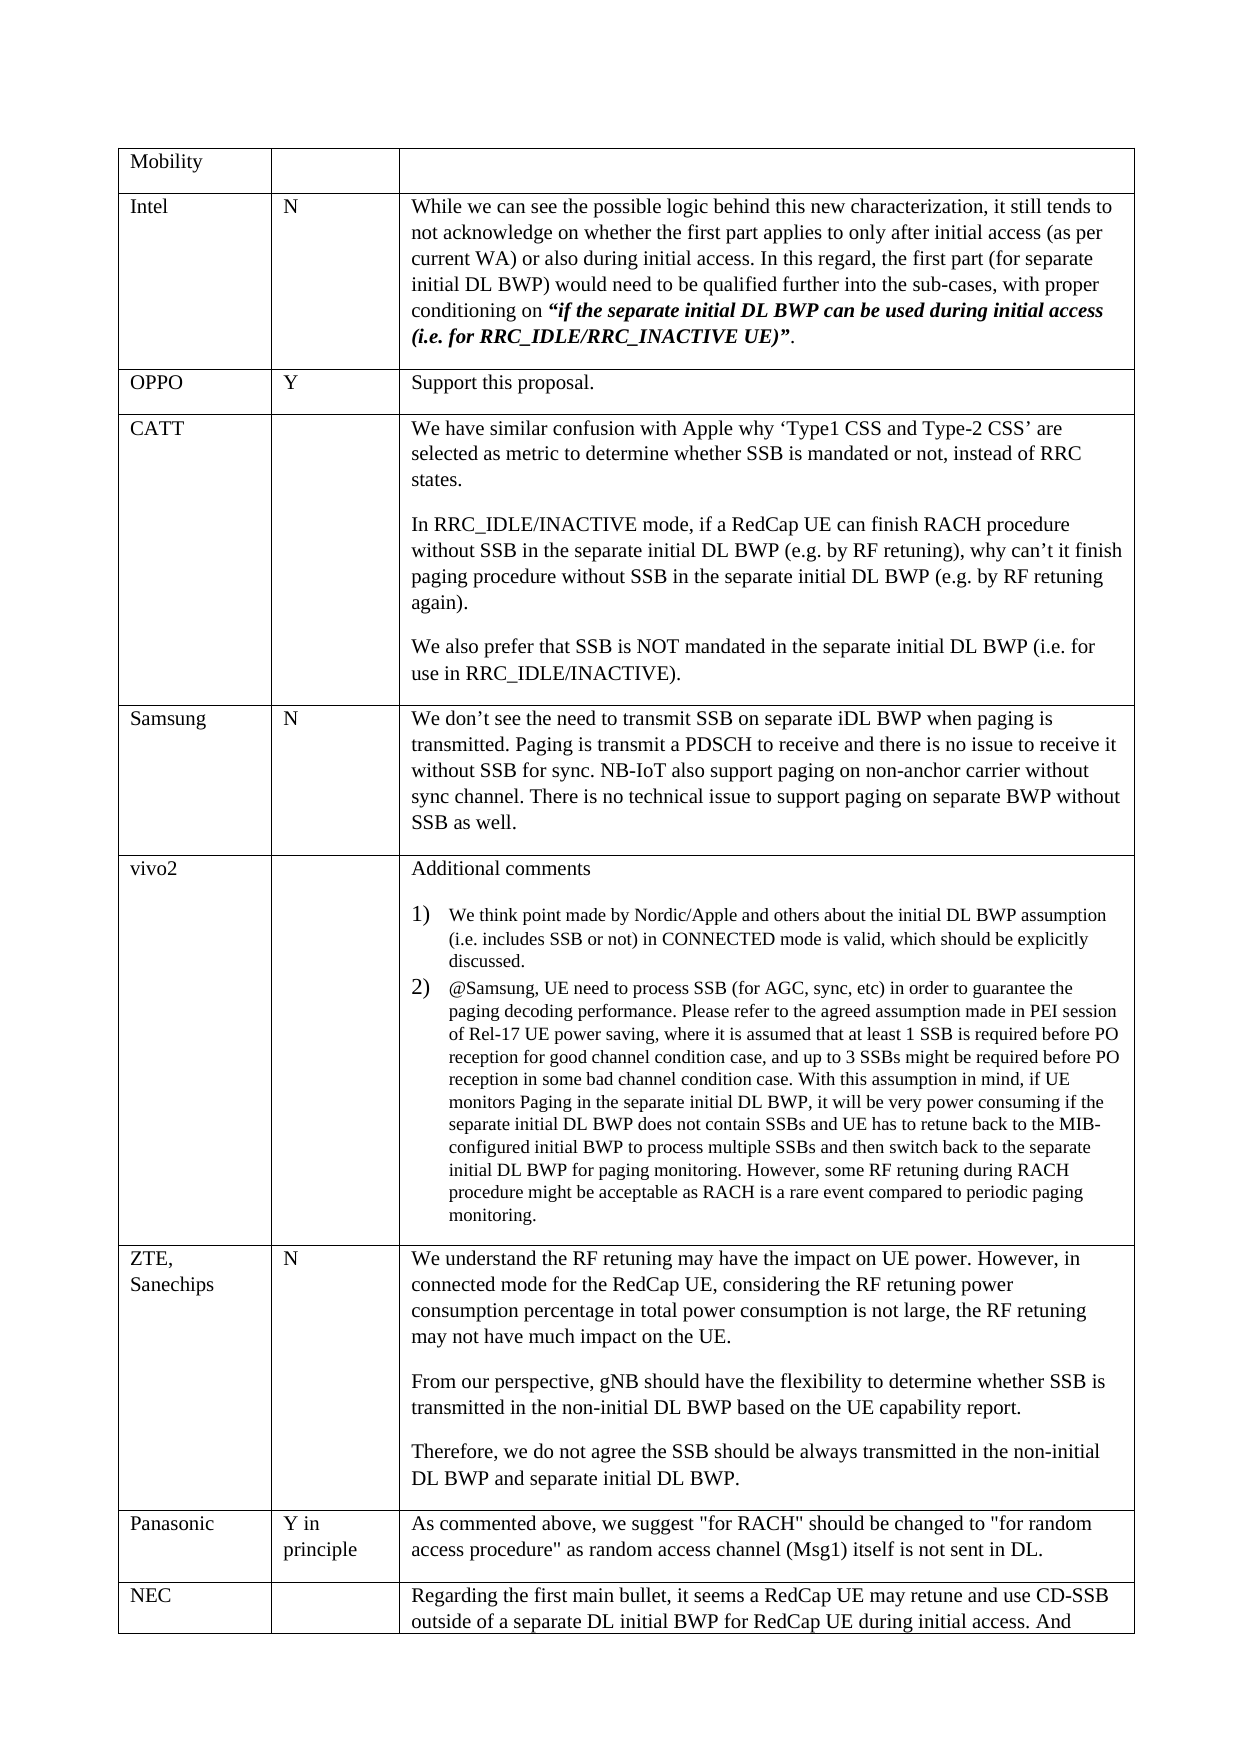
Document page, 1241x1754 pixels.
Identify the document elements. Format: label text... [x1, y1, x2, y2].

table_cell ZTE, Sanechips [119, 1246, 271, 1510]
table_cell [400, 149, 1134, 193]
table_cell N [272, 194, 399, 369]
table_cell Samsung [119, 706, 271, 854]
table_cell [400, 1583, 1134, 1633]
table_cell vivo2 [119, 856, 271, 1245]
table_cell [119, 149, 271, 193]
table_cell [272, 1583, 399, 1633]
table_cell [272, 415, 399, 705]
table_cell Additional comments We think point made by Nordic/Apple and others about the initial DL BWP assumption (i.e. includes SSB or not) in CONNECTED mode is valid, which should be explicitly discussed. @Samsung, UE need to process SSB (for AGC, sync, etc) in order to guarantee the paging decoding performance. Please refer to the agreed assumption made in PEI session of Rel-17 UE power saving, where it is assumed that at least 1 SSB is required before PO reception for good channel condition case, and up to 3 SSBs might be required before PO reception in some bad channel condition case. With this assumption in mind, if UE monitors Paging in the separate initial DL BWP, it will be very power consuming if the separate initial DL BWP does not contain SSBs and UE has to retune back to the MIB-configured initial BWP to process multiple SSBs and then switch back to the separate initial DL BWP for paging monitoring. However, some RF retuning during RACH procedure might be acceptable as RACH is a rare event compared to periodic paging monitoring. [400, 856, 1134, 1245]
table_cell Y in principle [272, 1511, 399, 1582]
table_cell N [272, 706, 399, 854]
table_cell We don’t see the need to transmit SSB on separate iDL BWP when paging is transmitted. Paging is transmit a PDSCH to receive and there is no issue to receive it without SSB for sync. NB-IoT also support paging on non-anchor carrier without sync channel. There is no technical issue to support paging on separate BWP without SSB as well. [400, 706, 1134, 854]
table_cell While we can see the possible logic behind this new characterization, it still tends to not acknowledge on whether the first part applies to only after initial access (as per current WA) or also during initial access. In this regard, the first part (for separate initial DL BWP) would need to be qualified further into the sub-cases, with proper conditioning on “if the separate initial DL BWP can be used during initial access (i.e. for RRC_IDLE/RRC_INACTIVE UE)”. [400, 194, 1134, 369]
table_cell We understand the RF retuning may have the impact on UE power. However, in connected mode for the RedCap UE, considering the RF retuning power consumption percentage in total power consumption is not large, the RF retuning may not have much impact on the UE. From our perspective, gNB should have the flexibility to determine whether SSB is transmitted in the non-initial DL BWP based on the UE capability report. Therefore, we do not agree the SSB should be always transmitted in the non-initial DL BWP and separate initial DL BWP. [400, 1246, 1134, 1510]
table_cell Support this proposal. [400, 370, 1134, 414]
table_cell Intel [119, 194, 271, 369]
table_cell CATT [119, 415, 271, 705]
table_cell NEC [119, 1583, 271, 1633]
table_cell We have similar confusion with Apple why ‘Type1 CSS and Type-2 CSS’ are selected as metric to determine whether SSB is mandated or not, instead of RRC states. In RRC_IDLE/INACTIVE mode, if a RedCap UE can finish RACH procedure without SSB in the separate initial DL BWP (e.g. by RF retuning), why can’t it finish paging procedure without SSB in the separate initial DL BWP (e.g. by RF retuning again). We also prefer that SSB is NOT mandated in the separate initial DL BWP (i.e. for use in RRC_IDLE/INACTIVE). [400, 415, 1134, 705]
table_cell [272, 856, 399, 1245]
table_cell Y [272, 370, 399, 414]
table_cell OPPO [119, 370, 271, 414]
table_cell As commented above, we suggest "for RACH" should be changed to "for random access procedure" as random access channel (Msg1) itself is not sent in DL. [400, 1511, 1134, 1582]
table_cell Y [272, 149, 399, 193]
table_cell Panasonic [119, 1511, 271, 1582]
table_cell N [272, 1246, 399, 1510]
